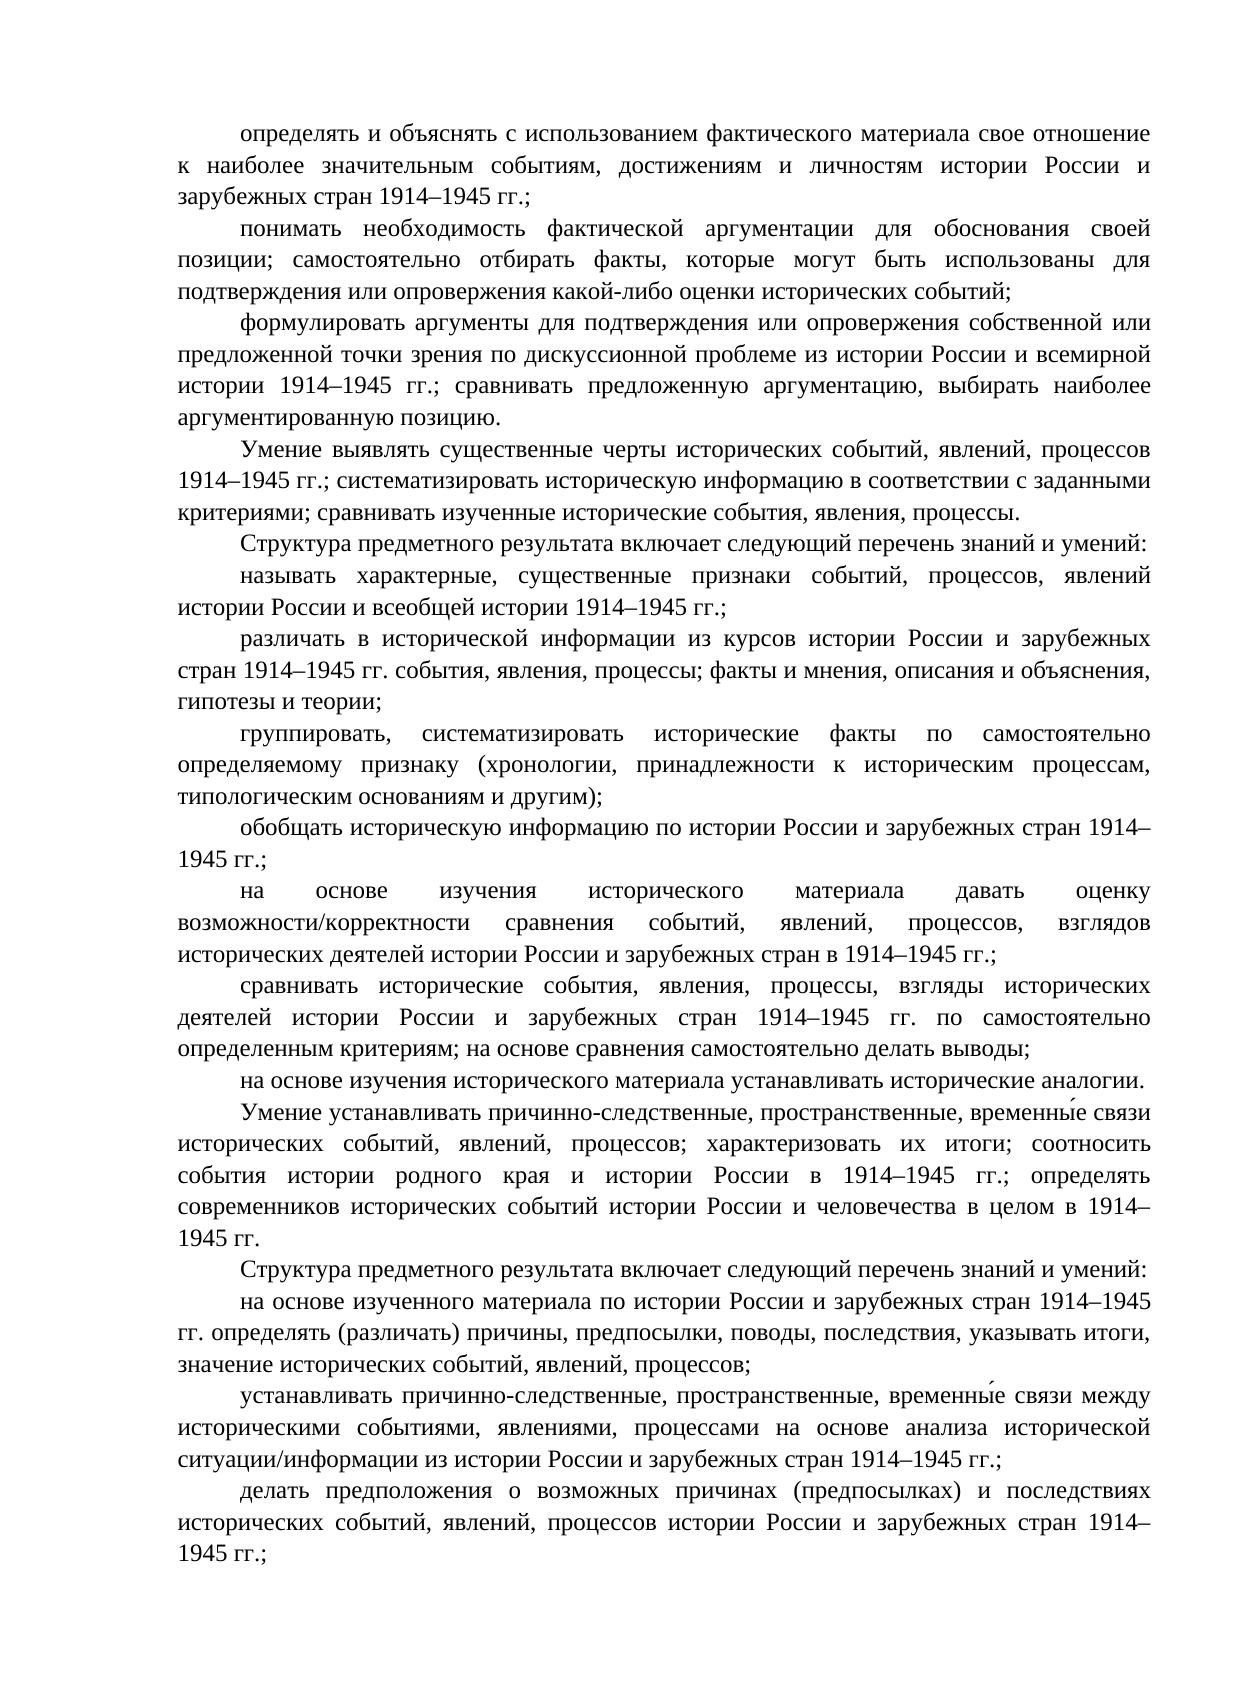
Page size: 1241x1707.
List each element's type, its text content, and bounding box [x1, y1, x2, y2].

text формулировать аргументы для подтверждения или опровержения собственной или предложенной точки зрения по дискуссионной проблеме из истории России и всемирной истории 1914–1945 гг.; сравнивать предложенную аргументацию, выбирать наиболее аргументированную позицию. [177, 307, 1152, 431]
text на основе изучения исторического материала давать оценку возможности/корректности сравнения событий, явлений, процессов, взглядов исторических деятелей истории России и зарубежных стран в 1914–1945 гг.; [177, 876, 1152, 967]
text определять и объяснять с использованием фактического материала свое отношение к наиболее значительным событиям, достижениям и личностям истории России и зарубежных стран 1914–1945 гг.; [177, 118, 1152, 210]
text Умение выявлять существенные черты исторических событий, явлений, процессов 1914–1945 гг.; систематизировать историческую информацию в соответствии с заданными критериями; сравнивать изученные исторические события, явления, процессы. [177, 434, 1152, 526]
text обобщать историческую информацию по истории России и зарубежных стран 1914–1945 гг.; [177, 812, 1152, 873]
text сравнивать исторические события, явления, процессы, взгляды исторических деятелей истории России и зарубежных стран 1914–1945 гг. по самостоятельно определенным критериям; на основе сравнения самостоятельно делать выводы; [177, 970, 1152, 1062]
text называть характерные, существенные признаки событий, процессов, явлений истории России и всеобщей истории 1914–1945 гг.; [177, 560, 1152, 620]
text Структура предметного результата включает следующий перечень знаний и умений: [177, 528, 1152, 557]
text Структура предметного результата включает следующий перечень знаний и умений: [177, 1254, 1152, 1283]
text понимать необходимость фактической аргументации для обоснования своей позиции; самостоятельно отбирать факты, которые могут быть использованы для подтверждения или опровержения какой-либо оценки исторических событий; [177, 213, 1152, 305]
text на основе изученного материала по истории России и зарубежных стран 1914–1945 гг. определять (различать) причины, предпосылки, поводы, последствия, указывать итоги, значение исторических событий, явлений, процессов; [177, 1286, 1152, 1378]
text делать предположения о возможных причинах (предпосылках) и последствиях исторических событий, явлений, процессов истории России и зарубежных стран 1914–1945 гг.; [177, 1475, 1152, 1567]
text устанавливать причинно-следственные, пространственные, временны́е связи между историческими событиями, явлениями, процессами на основе анализа исторической ситуации/информации из истории России и зарубежных стран 1914–1945 гг.; [177, 1381, 1152, 1472]
text группировать, систематизировать исторические факты по самостоятельно определяемому признаку (хронологии, принадлежности к историческим процессам, типологическим основаниям и другим); [177, 718, 1152, 810]
text на основе изучения исторического материала устанавливать исторические аналогии. [177, 1065, 1152, 1094]
text Умение устанавливать причинно-следственные, пространственные, временны́е связи исторических событий, явлений, процессов; характеризовать их итоги; соотносить события истории родного края и истории России в 1914–1945 гг.; определять современников исторических событий истории России и человечества в целом в 1914–1945 гг. [177, 1097, 1152, 1252]
text различать в исторической информации из курсов истории России и зарубежных стран 1914–1945 гг. события, явления, процессы; факты и мнения, описания и объяснения, гипотезы и теории; [177, 623, 1152, 715]
